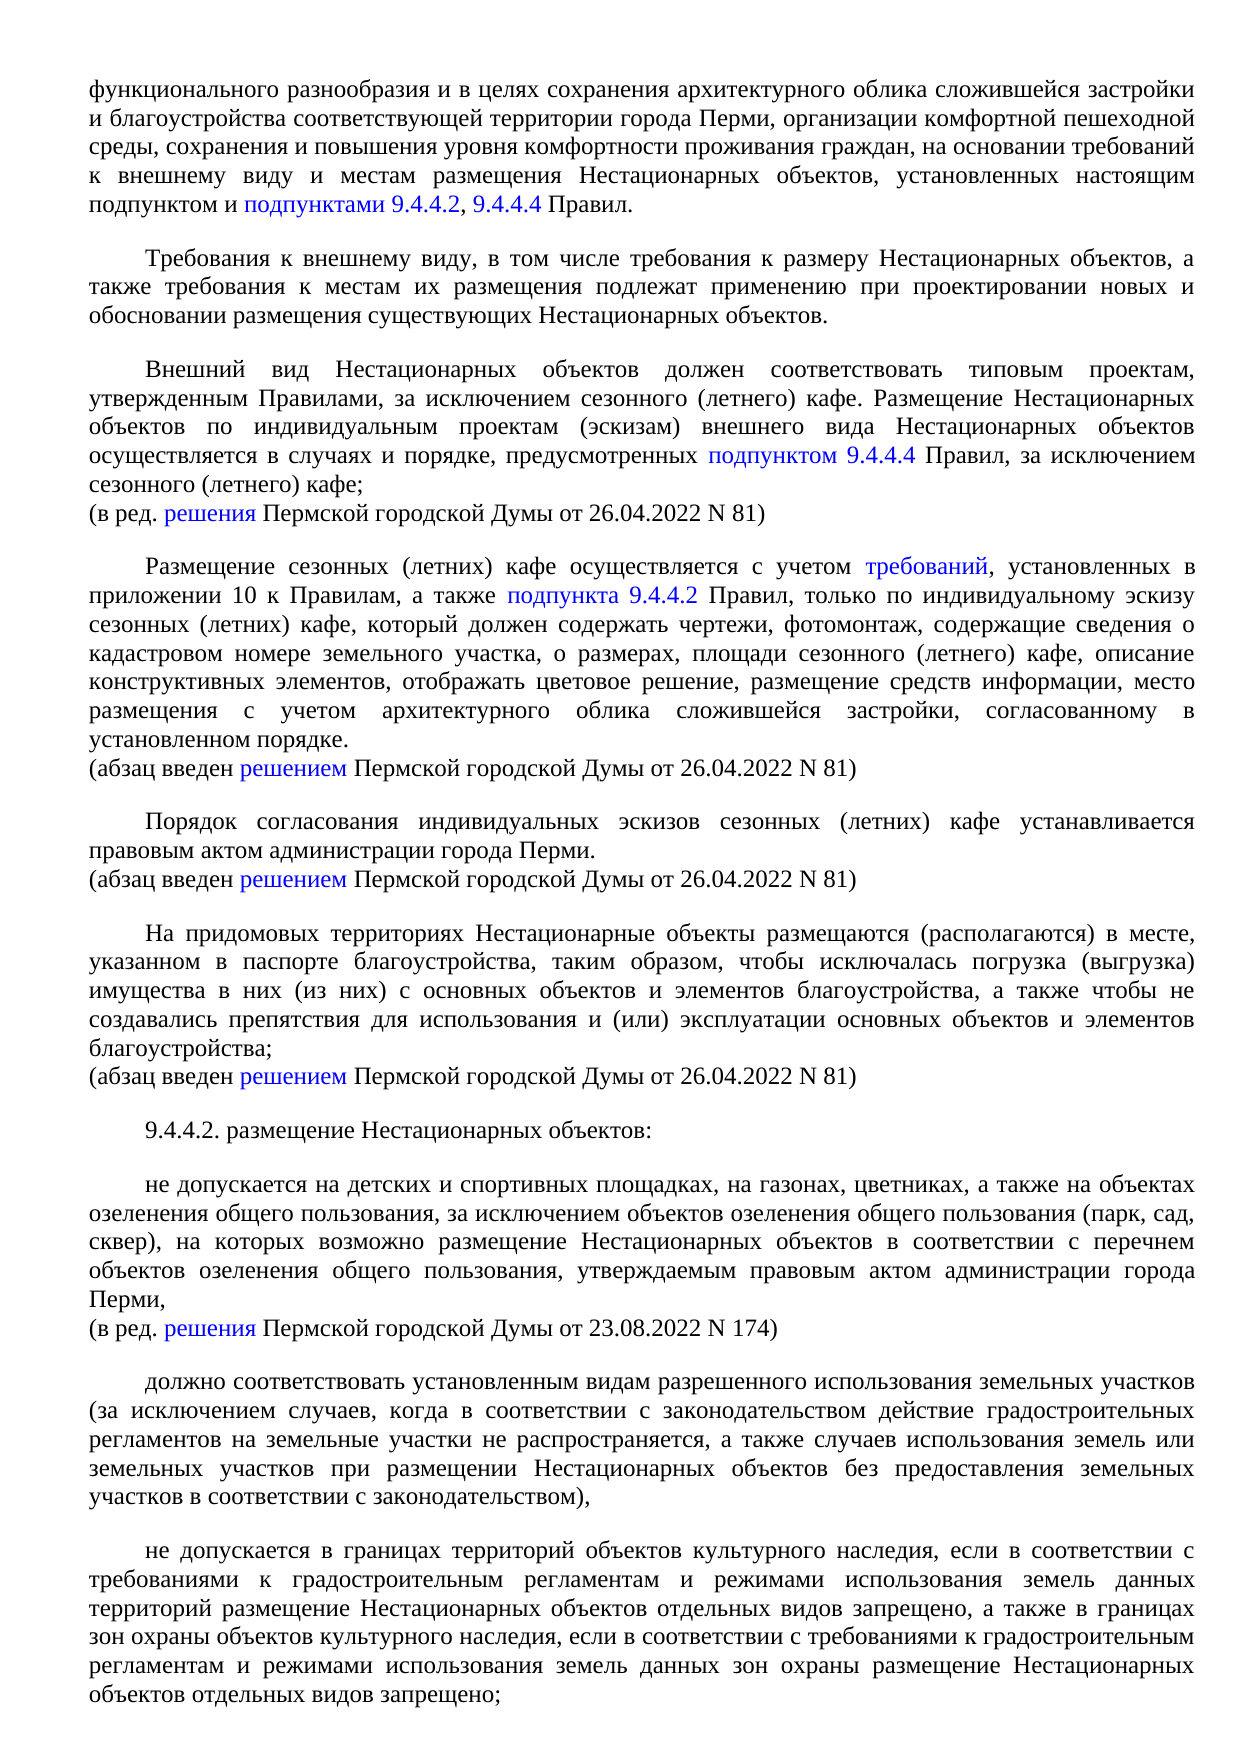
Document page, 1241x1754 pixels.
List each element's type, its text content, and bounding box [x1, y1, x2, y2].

text На придомовых территориях Нестационарные объекты размещаются (располагаются) в месте, указанном в паспорте благоустройства, таким образом, чтобы исключалась погрузка (выгрузка) имущества в них (из них) с основных объектов и элементов благоустройства, а также чтобы не создавались препятствия для использования и (или) эксплуатации основных объектов и элементов благоустройства; [89, 918, 1196, 1061]
text Внешний вид Нестационарных объектов должен соответствовать типовым проектам, утвержденным Правилами, за исключением сезонного (летнего) кафе. Размещение Нестационарных объектов по индивидуальным проектам (эскизам) внешнего вида Нестационарных объектов осуществляется в случаях и порядке, предусмотренных подпунктом 9.4.4.4 Правил, за исключением сезонного (летнего) кафе; [89, 354, 1196, 498]
text Требования к внешнему виду, в том числе требования к размеру Нестационарных объектов, а также требования к местам их размещения подлежат применению при проектировании новых и обосновании размещения существующих Нестационарных объектов. [89, 243, 1196, 329]
text (абзац введен решением Пермской городской Думы от 26.04.2022 N 81) [89, 753, 1196, 781]
text 9.4.4.2. размещение Нестационарных объектов: [89, 1115, 1196, 1144]
text Размещение сезонных (летних) кафе осуществляется с учетом требований, установленных в приложении 10 к Правилам, а также подпункта 9.4.4.2 Правил, только по индивидуальному эскизу сезонных (летних) кафе, который должен содержать чертежи, фотомонтаж, содержащие сведения о кадастровом номере земельного участка, о размерах, площади сезонного (летнего) кафе, описание конструктивных элементов, отображать цветовое решение, размещение средств информации, место размещения с учетом архитектурного облика сложившейся застройки, согласованному в установленном порядке. [89, 551, 1196, 753]
text (абзац введен решением Пермской городской Думы от 26.04.2022 N 81) [89, 864, 1196, 893]
text Порядок согласования индивидуальных эскизов сезонных (летних) кафе устанавливается правовым актом администрации города Перми. [89, 806, 1196, 864]
text не допускается на детских и спортивных площадках, на газонах, цветниках, а также на объектах озеленения общего пользования, за исключением объектов озеленения общего пользования (парк, сад, сквер), на которых возможно размещение Нестационарных объектов в соответствии с перечнем объектов озеленения общего пользования, утверждаемым правовым актом администрации города Перми, [89, 1169, 1196, 1313]
text должно соответствовать установленным видам разрешенного использования земельных участков (за исключением случаев, когда в соответствии с законодательством действие градостроительных регламентов на земельные участки не распространяется, а также случаев использования земель или земельных участков при размещении Нестационарных объектов без предоставления земельных участков в соответствии с законодательством), [89, 1366, 1196, 1510]
text не допускается в границах территорий объектов культурного наследия, если в соответствии с требованиями к градостроительным регламентам и режимами использования земель данных территорий размещение Нестационарных объектов отдельных видов запрещено, а также в границах зон охраны объектов культурного наследия, если в соответствии с требованиями к градостроительным регламентам и режимами использования земель данных зон охраны размещение Нестационарных объектов отдельных видов запрещено; [89, 1535, 1196, 1708]
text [89, 74, 1196, 218]
text (в ред. решения Пермской городской Думы от 26.04.2022 N 81) [89, 498, 1196, 526]
text (в ред. решения Пермской городской Думы от 23.08.2022 N 174) [89, 1313, 1196, 1341]
text (абзац введен решением Пермской городской Думы от 26.04.2022 N 81) [89, 1061, 1196, 1090]
